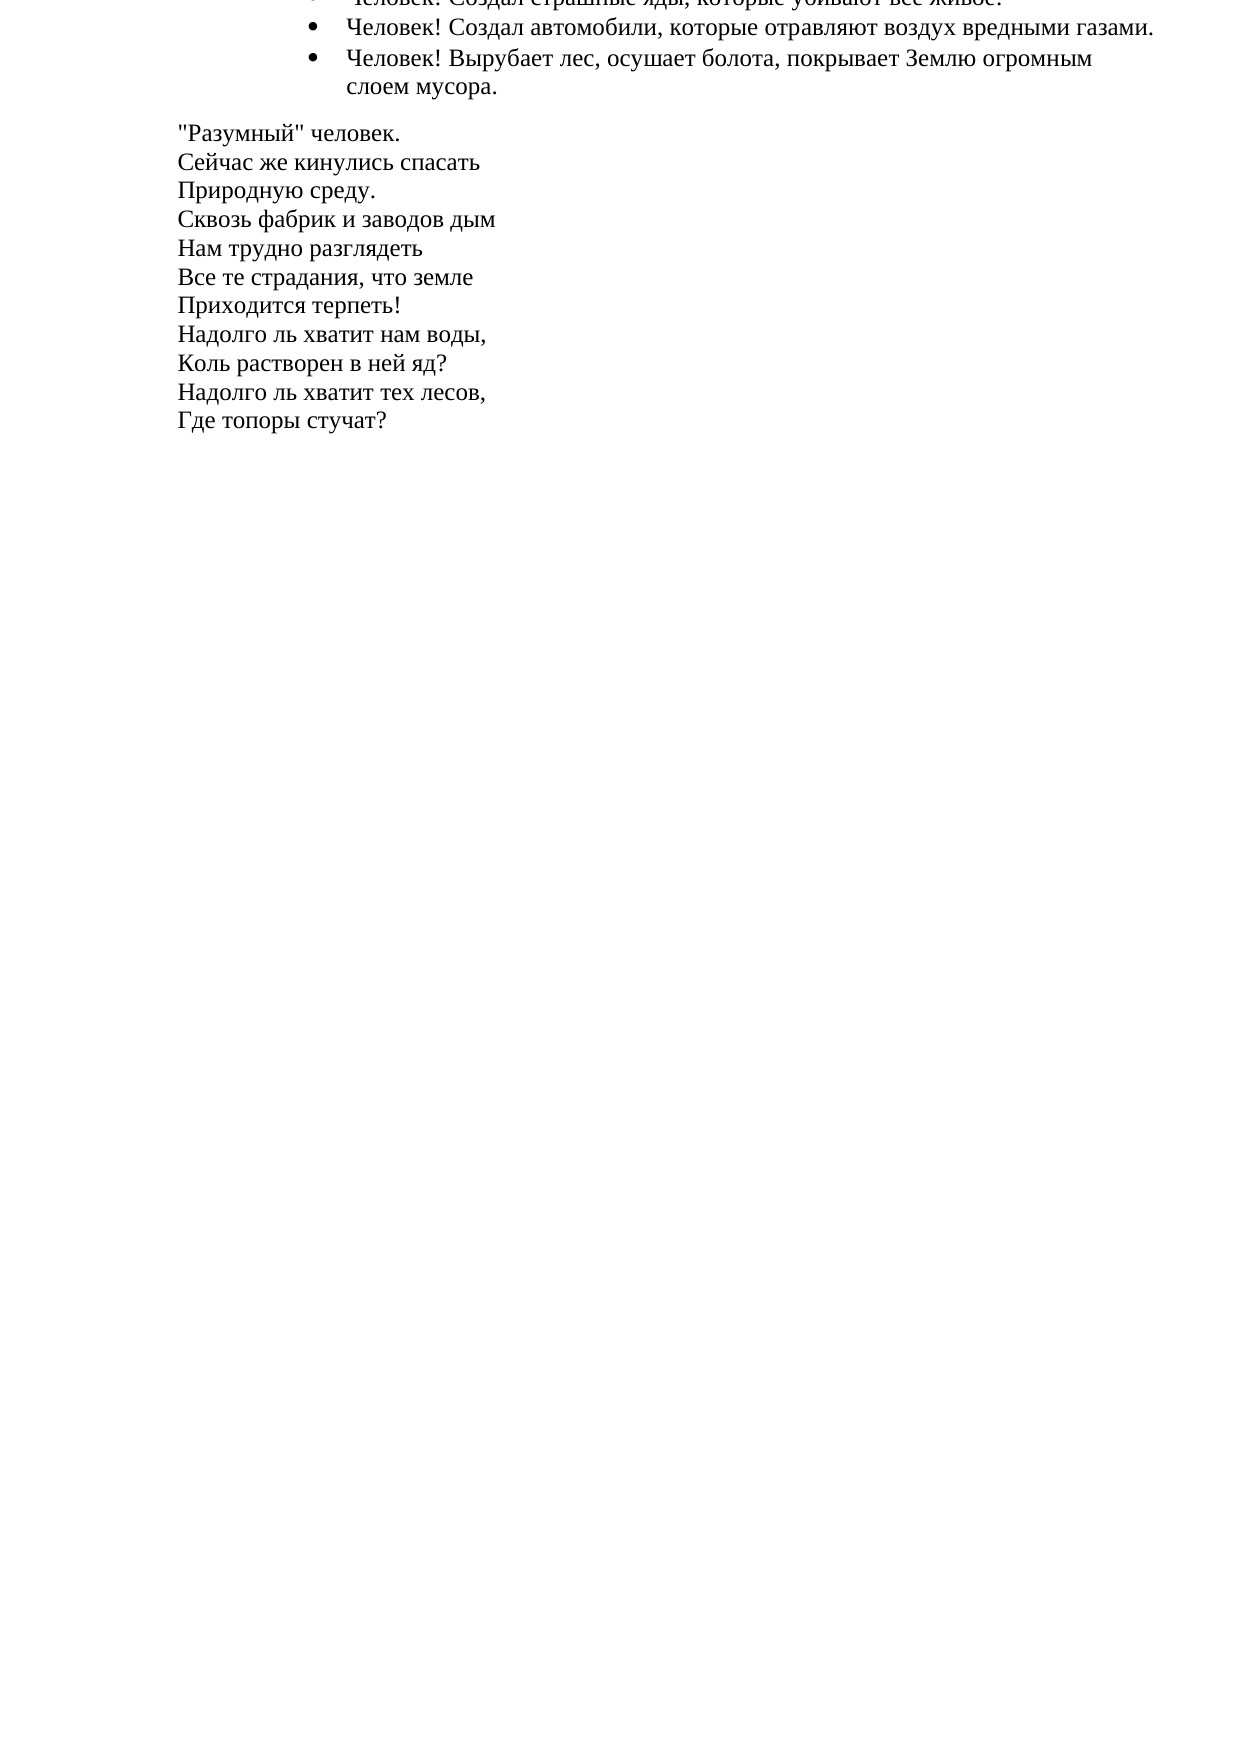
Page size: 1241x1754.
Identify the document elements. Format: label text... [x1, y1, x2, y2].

text Чтоб радость завтрашнего дня Сумел ты ощутить, Должна быть чистою земля И небо чистым быть. А землю эту, не щадя, Терзал за веком век И брал всё только для себя "Разумный" человек. Сейчас же кинулись спасать Природную среду. Сквозь фабрик и заводов дым Нам трудно разглядеть Все те страдания, что земле Приходится терпеть! Надолго ль хватит нам воды, Коль растворен в ней яд? Надолго ль хватит тех лесов, Где топоры стучат? Спасти поля, леса, луга И чистую гладь рек - всю Землю Можешь только ты, Разумный человек! [177, 118, 1152, 434]
